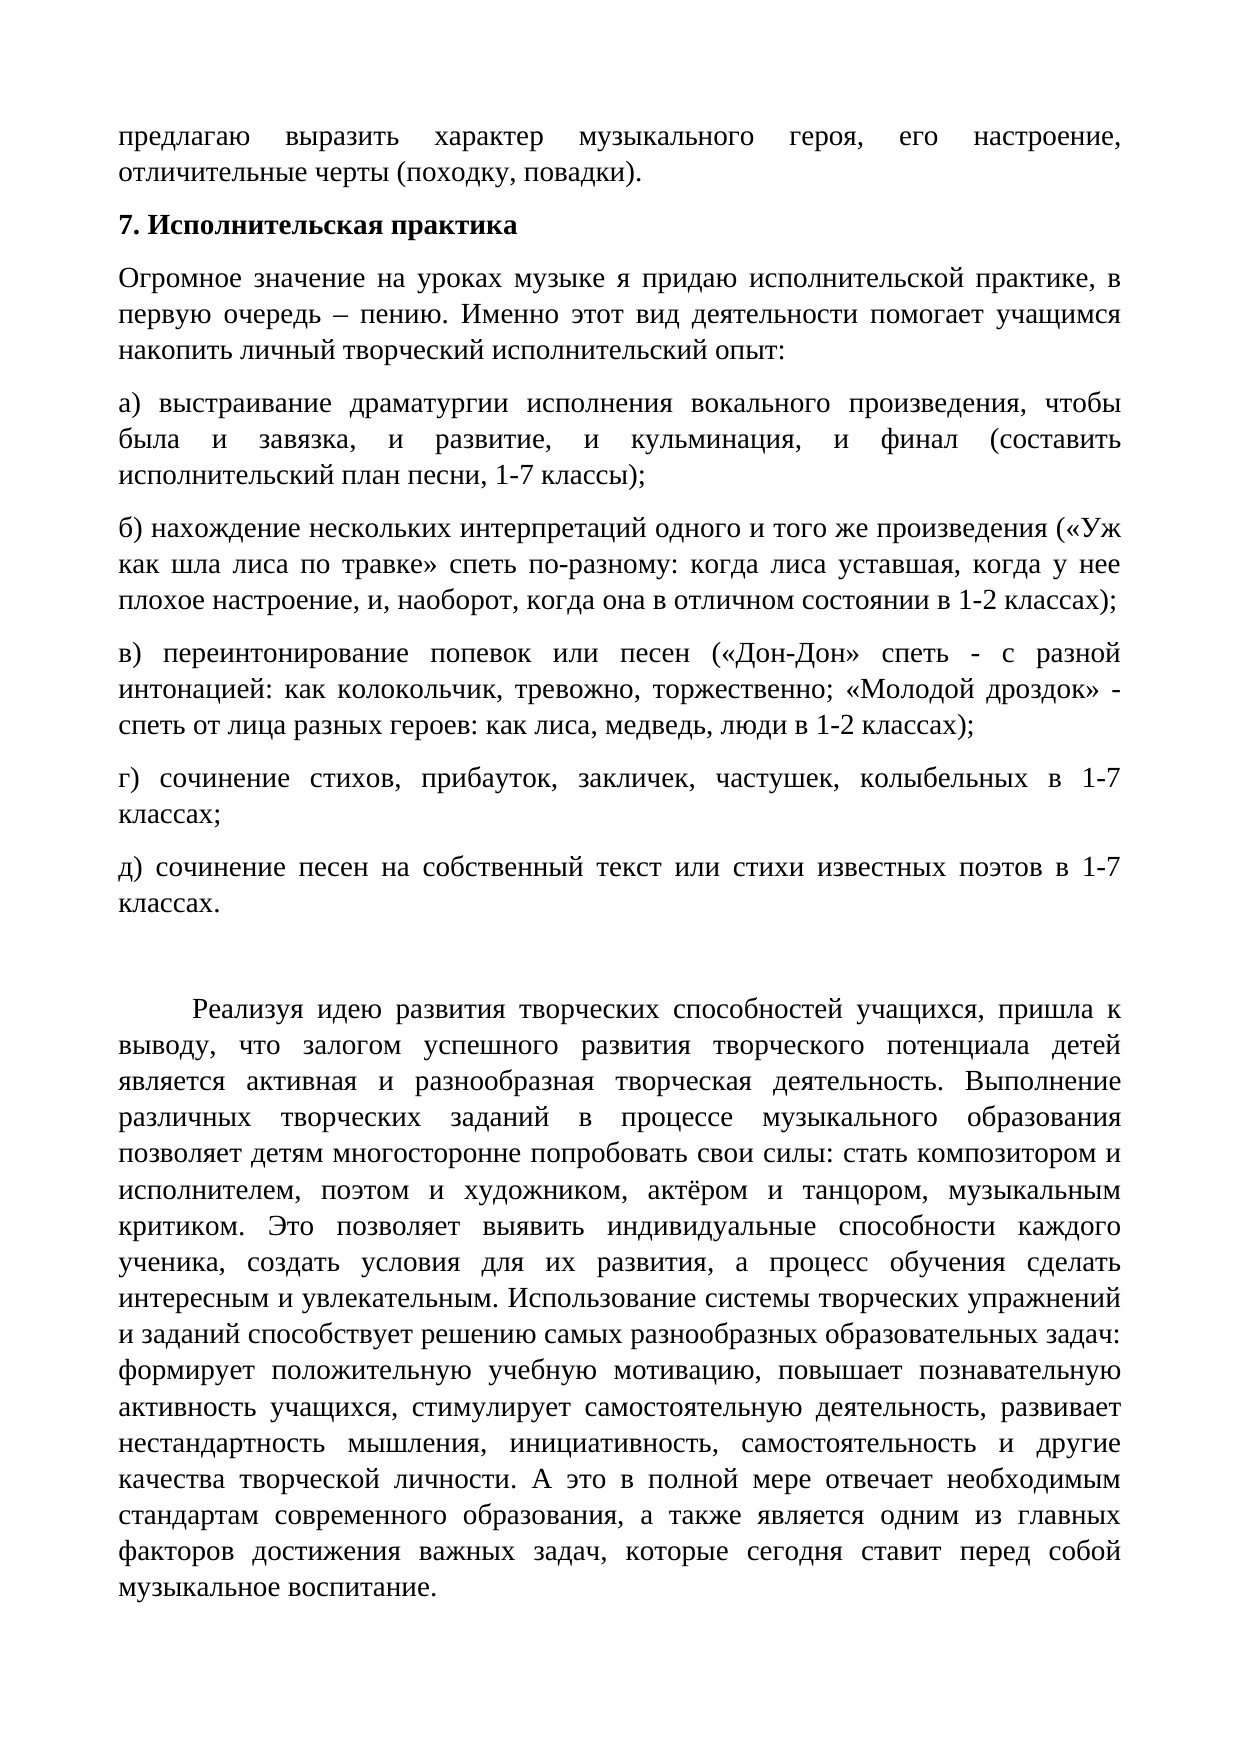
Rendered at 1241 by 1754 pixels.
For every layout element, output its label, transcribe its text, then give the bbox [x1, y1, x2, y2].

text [118, 118, 1122, 188]
text 7. Исполнительская практика [118, 207, 1122, 241]
text Реализуя идею развития творческих способностей учащихся, пришла к выводу, что залогом успешного развития творческого потенциала детей является активная и разнообразная творческая деятельность. Выполнение различных творческих заданий в процессе музыкального образования позволяет детям многосторонне попробовать свои силы: стать композитором и исполнителем, поэтом и художником, актёром и танцором, музыкальным критиком. Это позволяет выявить индивидуальные способности каждого ученика, создать условия для их развития, а процесс обучения сделать интересным и увлекательным. Использование системы творческих упражнений и заданий способствует решению самых разнообразных образовательных задач: формирует положительную учебную мотивацию, повышает познавательную активность учащихся, стимулирует самостоятельную деятельность, развивает нестандартность мышления, инициативность, самостоятельность и другие качества творческой личности. А это в полной мере отвечает необходимым стандартам современного образования, а также является одним из главных факторов достижения важных задач, которые сегодня ставит перед собой музыкальное воспитание. [118, 991, 1122, 1603]
text Огромное значение на уроках музыке я придаю исполнительской практике, в первую очередь – пению. Именно этот вид деятельности помогает учащимся накопить личный творческий исполнительский опыт: [118, 260, 1122, 366]
text в) переинтонирование попевок или песен («Дон-Дон» спеть - с разной интонацией: как колокольчик, тревожно, торжественно; «Молодой дроздок» - спеть от лица разных героев: как лиса, медведь, люди в 1-2 классах); [118, 635, 1122, 741]
text г) сочинение стихов, прибауток, закличек, частушек, колыбельных в 1-7 классах; [118, 760, 1122, 830]
text б) нахождение нескольких интерпретаций одного и того же произведения («Уж как шла лиса по травке» спеть по-разному: когда лиса уставшая, когда у нее плохое настроение, и, наоборот, когда она в отличном состоянии в 1-2 классах); [118, 510, 1122, 616]
text д) сочинение песен на собственный текст или стихи известных поэтов в 1-7 классах. [118, 849, 1122, 919]
text а) выстраивание драматургии исполнения вокального произведения, чтобы была и завязка, и развитие, и кульминация, и финал (составить исполнительский план песни, 1-7 классы); [118, 385, 1122, 491]
